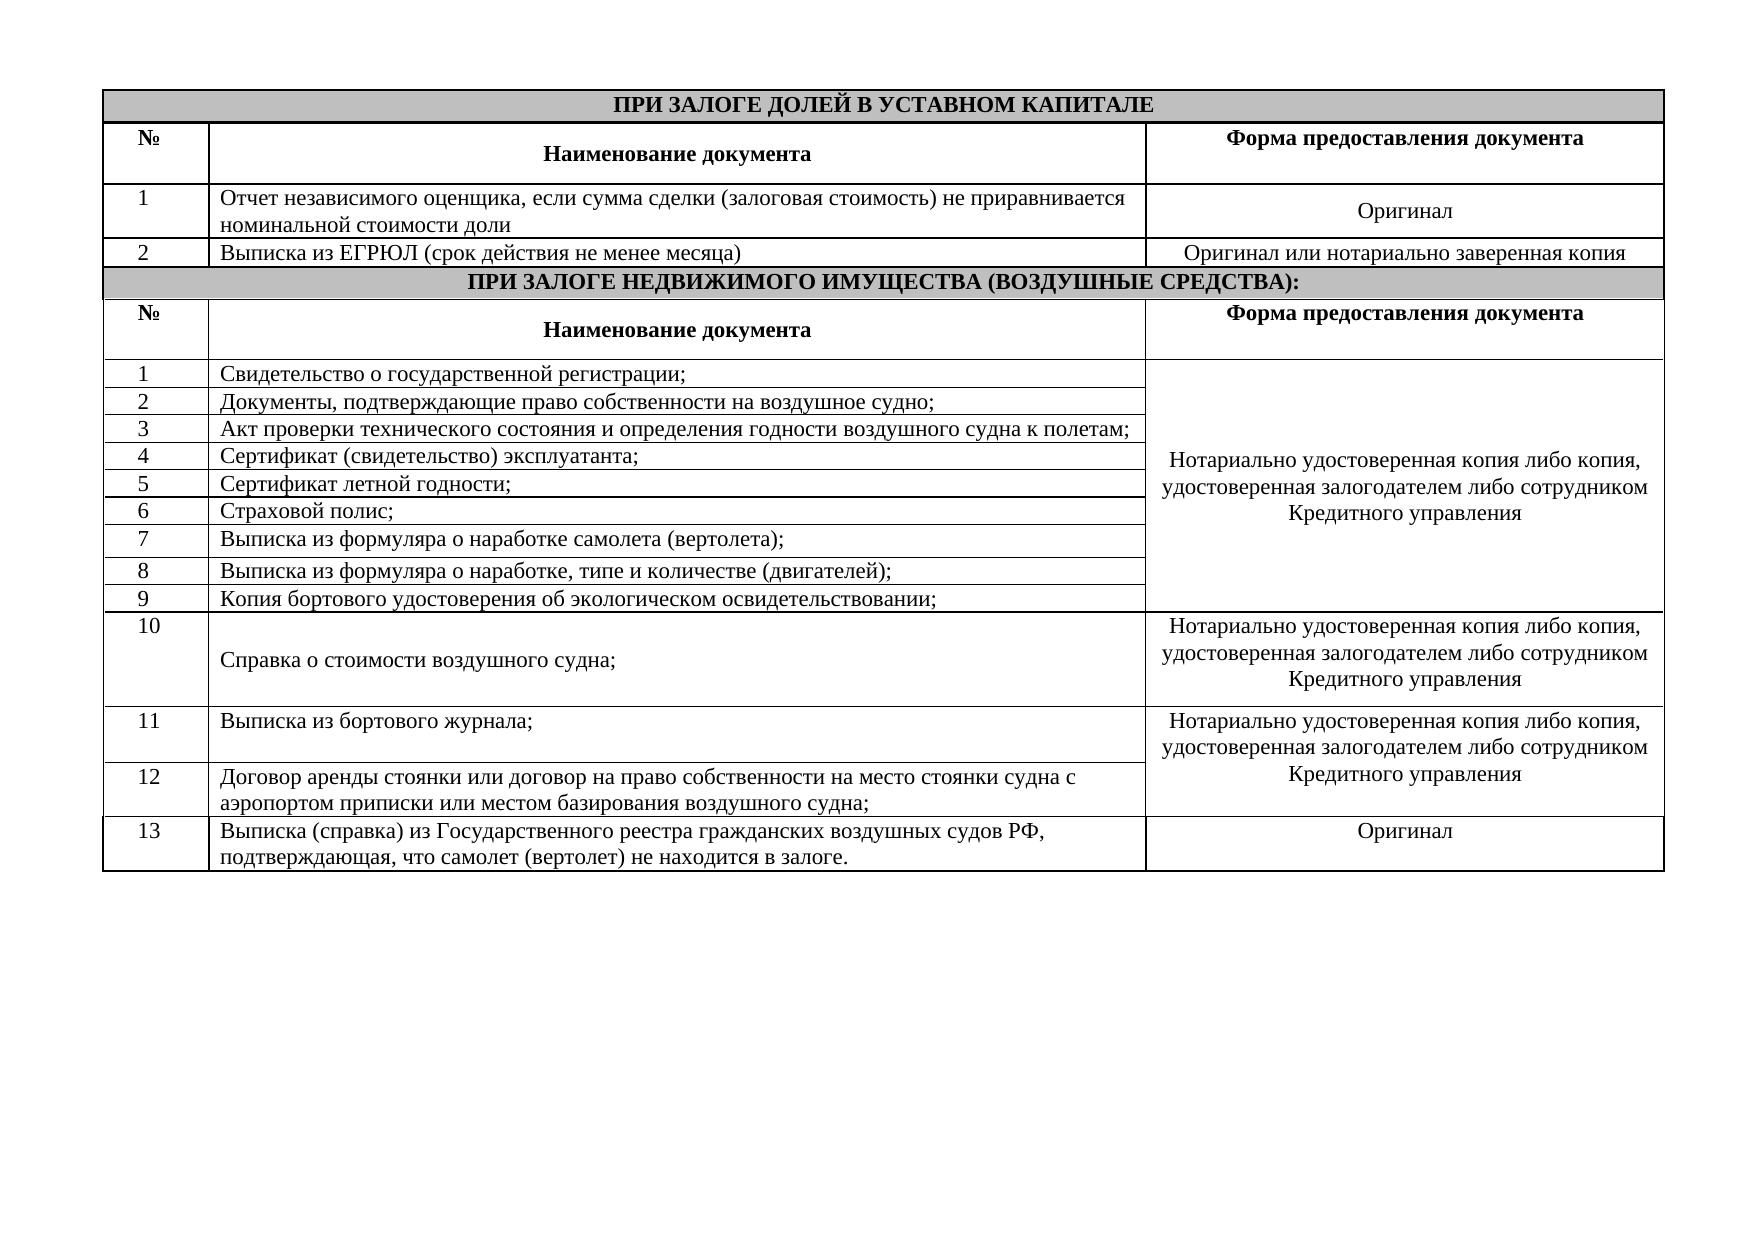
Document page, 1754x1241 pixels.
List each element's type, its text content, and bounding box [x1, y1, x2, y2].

table_cell № [104, 300, 208, 359]
table_cell Нотариально удостоверенная копия либо копия, удостоверенная залогодателем либо сотрудником Кредитного управления [1146, 611, 1664, 706]
table_cell 3 [104, 415, 208, 442]
table_cell 11 [104, 707, 208, 762]
table_cell Оригинал [1147, 185, 1663, 237]
table_cell Отчет независимого оценщика, если сумма сделки (залоговая стоимость) не приравнивается номинальной стоимости доли [210, 185, 1145, 237]
table_cell Сертификат летной годности; [209, 470, 1145, 496]
table_cell Выписка (справка) из Государственного реестра гражданских воздушных судов РФ, подтверждающая, что самолет (вертолет) не находится в залоге. [210, 817, 1145, 869]
table_cell 1 [104, 360, 208, 387]
table_cell Оригинал или нотариально заверенная копия [1147, 239, 1663, 266]
table_cell Копия бортового удостоверения об экологическом освидетельствовании; [209, 585, 1145, 611]
table_cell Выписка из формуляра о наработке самолета (вертолета); [209, 525, 1145, 557]
table_cell 1 [104, 185, 208, 237]
table_cell 5 [104, 470, 208, 496]
table_cell 6 [104, 497, 208, 524]
table_cell 2 [104, 239, 208, 266]
table_cell 10 [104, 612, 208, 706]
table_header ПРИ ЗАЛОГЕ ДОЛЕЙ В УСТАВНОМ КАПИТАЛЕ [104, 91, 1663, 121]
table_cell Нотариально удостоверенная копия либо копия, удостоверенная залогодателем либо сотрудником Кредитного управления [1146, 359, 1664, 611]
table_cell 12 [104, 763, 208, 816]
table_cell № [104, 124, 208, 182]
table_cell ПРИ ЗАЛОГЕ НЕДВИЖИМОГО ИМУЩЕСТВА (ВОЗДУШНЫЕ СРЕДСТВА): [104, 268, 1663, 298]
table_cell 9 [104, 585, 208, 611]
table_cell Наименование документа [210, 124, 1145, 182]
table_cell Форма предоставления документа [1146, 300, 1664, 359]
table_cell Страховой полис; [209, 498, 1145, 524]
table_cell Документы, подтверждающие право собственности на воздушное судно; [209, 388, 1145, 414]
table_cell Нотариально удостоверенная копия либо копия, удостоверенная залогодателем либо сотрудником Кредитного управления [1146, 706, 1664, 816]
table_cell Оригинал [1147, 817, 1663, 869]
table_cell 2 [104, 388, 208, 414]
table_cell Выписка из бортового журнала; [209, 707, 1145, 762]
table_cell Справка о стоимости воздушного судна; [209, 613, 1145, 706]
table_cell Наименование документа [209, 300, 1145, 359]
table_cell 7 [104, 525, 208, 557]
table_cell 4 [104, 443, 208, 469]
table_cell 8 [104, 558, 208, 584]
table_cell Акт проверки технического состояния и определения годности воздушного судна к полетам; [209, 415, 1145, 442]
table_cell Сертификат (свидетельство) эксплуатанта; [209, 443, 1145, 469]
table_cell Свидетельство о государственной регистрации; [209, 360, 1145, 387]
table_cell Форма предоставления документа [1147, 124, 1663, 182]
table_cell Выписка из ЕГРЮЛ (срок действия не менее месяца) [210, 239, 1145, 266]
table_cell 13 [104, 817, 208, 869]
table_cell Договор аренды стоянки или договор на право собственности на место стоянки судна с аэропортом приписки или местом базирования воздушного судна; [209, 763, 1145, 816]
table_cell Выписка из формуляра о наработке, типе и количестве (двигателей); [209, 558, 1145, 584]
